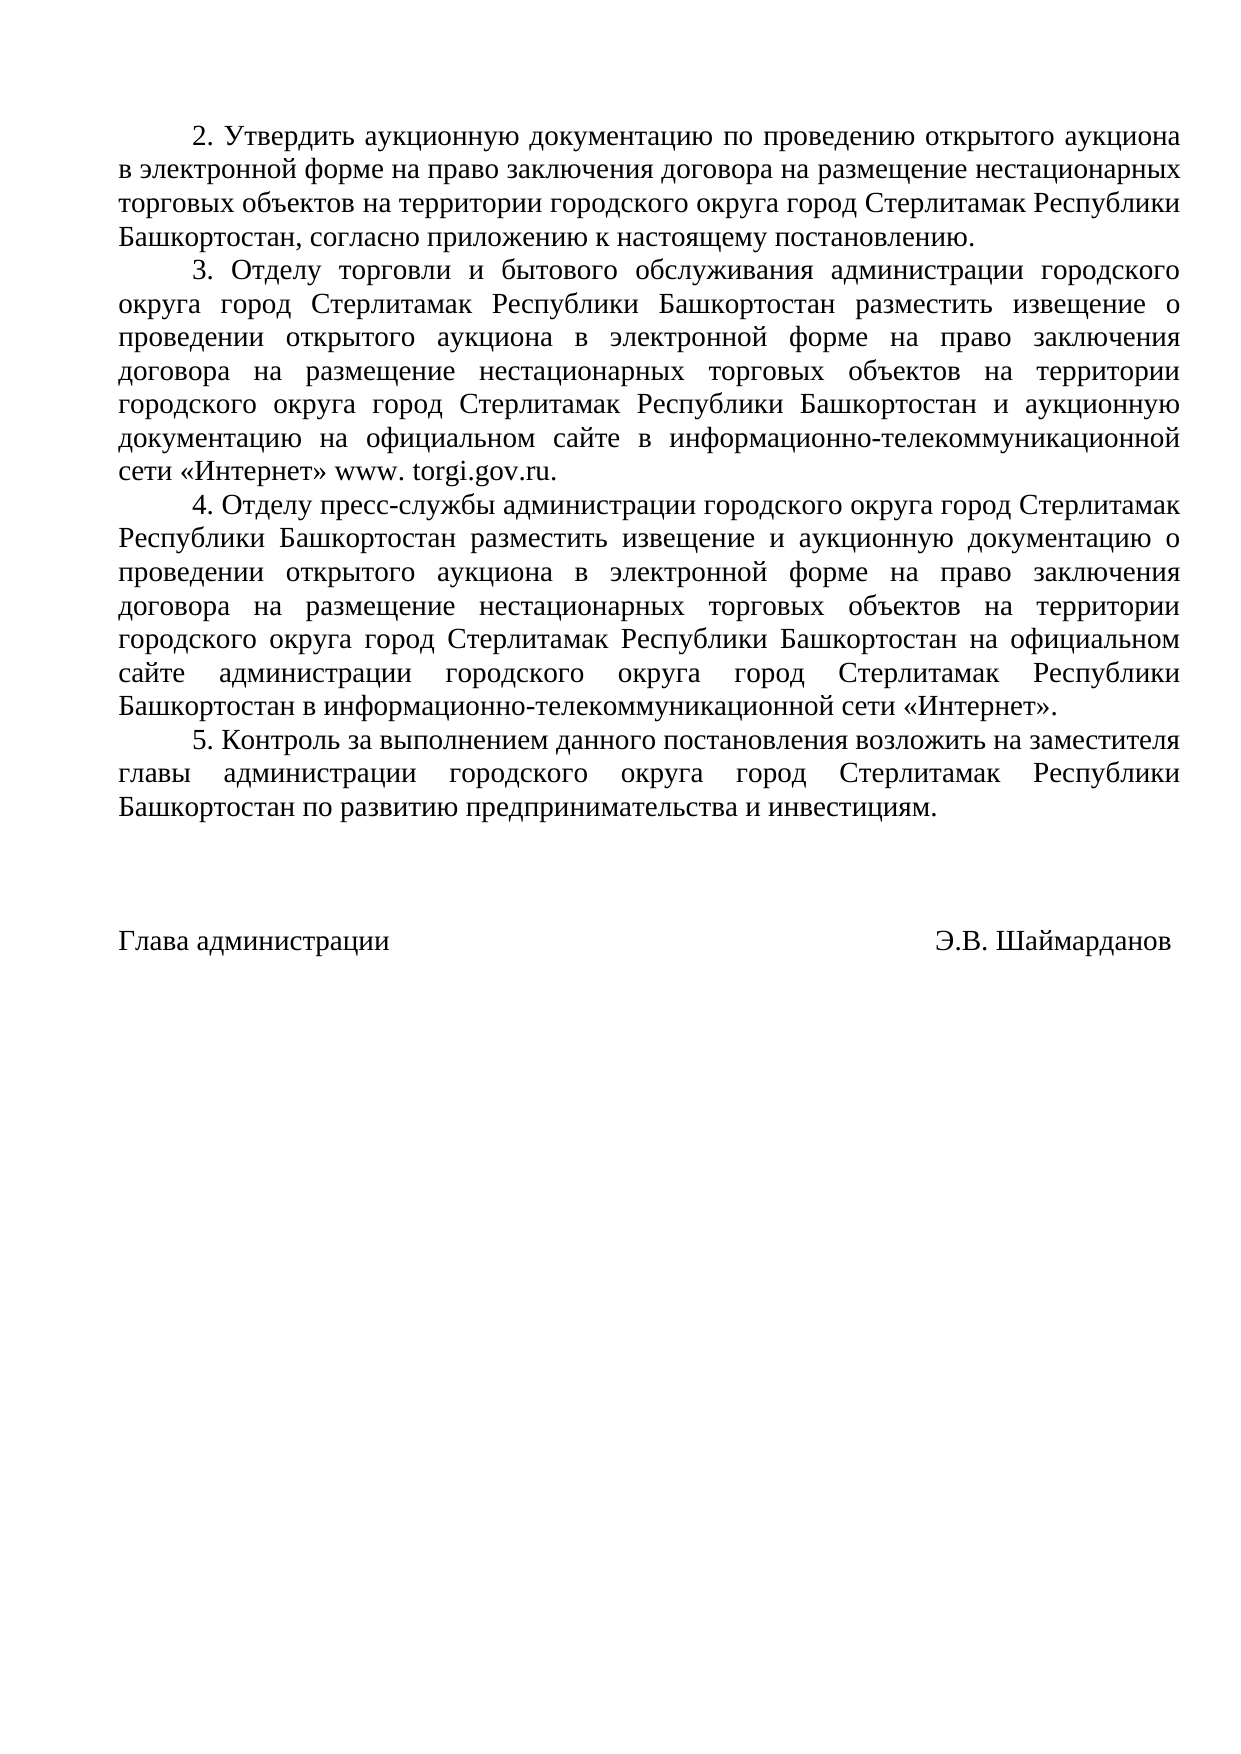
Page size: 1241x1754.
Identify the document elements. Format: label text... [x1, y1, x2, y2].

list 2. Утвердить аукционную документацию по проведению открытого аукциона в электронной форме на право заключения договора на размещение нестационарных торговых объектов на территории городского округа город Стерлитамак Республики Башкортостан, согласно приложению к настоящему постановлению. [118, 118, 1181, 252]
list 3. Отделу торговли и бытового обслуживания администрации городского округа город Стерлитамак Республики Башкортостан разместить извещение о проведении открытого аукциона в электронной форме на право заключения договора на размещение нестационарных торговых объектов на территории городского округа город Стерлитамак Республики Башкортостан и аукционную документацию на официальном сайте в информационно-телекоммуникационной сети «Интернет» www. torgi.gov.ru. [118, 252, 1181, 487]
list 4. Отделу пресс-службы администрации городского округа город Стерлитамак Республики Башкортостан разместить извещение и аукционную документацию о проведении открытого аукциона в электронной форме на право заключения договора на размещение нестационарных торговых объектов на территории городского округа город Стерлитамак Республики Башкортостан на официальном сайте администрации городского округа город Стерлитамак Республики Башкортостан в информационно-телекоммуникационной сети «Интернет». [118, 487, 1181, 722]
text Глава администрации Э.В. Шаймарданов [118, 923, 1181, 957]
text 5. Контроль за выполнением данного постановления возложить на заместителя главы администрации городского округа город Стерлитамак Республики Башкортостан по развитию предпринимательства и инвестициям. [118, 722, 1181, 822]
